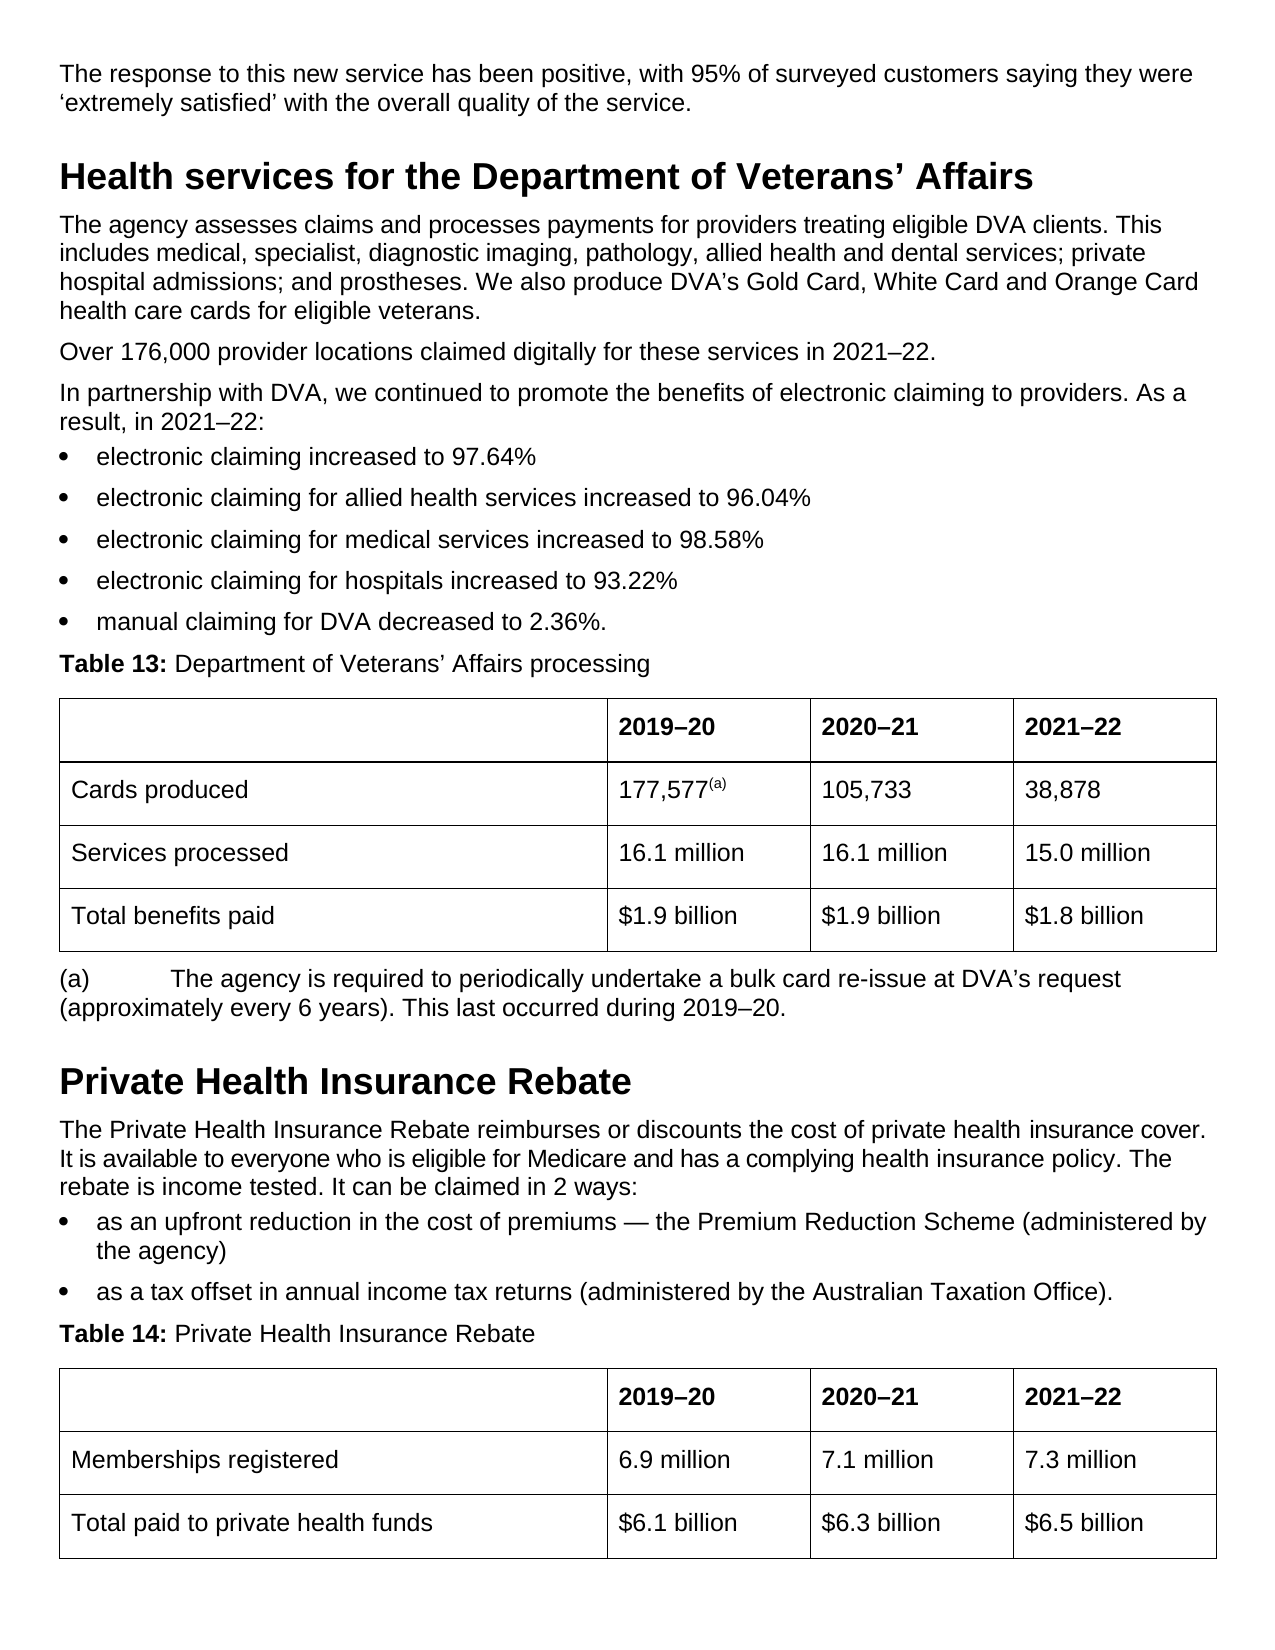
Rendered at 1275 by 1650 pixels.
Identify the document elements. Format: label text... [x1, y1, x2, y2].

subtitle Private Health Insurance Rebate [59, 1059, 1216, 1102]
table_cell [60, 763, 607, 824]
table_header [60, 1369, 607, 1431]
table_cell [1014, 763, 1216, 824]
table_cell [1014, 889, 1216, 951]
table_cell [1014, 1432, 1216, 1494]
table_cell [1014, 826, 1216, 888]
text In partnership with DVA, we continued to promote the benefits of electronic claiming to providers. As a result, in 2021–22: [59, 378, 1216, 436]
text The response to this new service has been positive, with 95% of surveyed customers saying they were ‘extremely satisfied’ with the overall quality of the service. [59, 59, 1216, 117]
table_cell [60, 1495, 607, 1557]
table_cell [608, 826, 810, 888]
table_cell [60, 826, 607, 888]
subtitle Health services for the Department of Veterans’ Affairs [59, 154, 1216, 197]
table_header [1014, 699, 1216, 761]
list electronic claiming for allied health services increased to 96.04% [59, 483, 1216, 512]
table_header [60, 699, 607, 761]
list as a tax offset in annual income tax returns (administered by the Australian Taxation Office). [59, 1277, 1216, 1306]
text The agency assesses claims and processes payments for providers treating eligible DVA clients. This includes medical, specialist, diagnostic imaging, pathology, allied health and dental services; private hospital admissions; and prostheses. We also produce DVA’s Gold Card, White Card and Orange Card health care cards for eligible veterans. [59, 210, 1216, 325]
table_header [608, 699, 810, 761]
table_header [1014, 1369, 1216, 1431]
list as an upfront reduction in the cost of premiums — the Premium Reduction Scheme (administered by the agency) [59, 1207, 1216, 1265]
text (a) The agency is required to periodically undertake a bulk card re-issue at DVA’s request (approximately every 6 years). This last occurred during 2019–20. [59, 964, 1216, 1022]
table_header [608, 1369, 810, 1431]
list electronic claiming increased to 97.64% [59, 442, 1216, 471]
text Table 14: Private Health Insurance Rebate [59, 1318, 1216, 1347]
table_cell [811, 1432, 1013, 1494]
text Table 13: Department of Veterans’ Affairs processing [59, 649, 1216, 677]
list electronic claiming for hospitals increased to 93.22% [59, 566, 1216, 595]
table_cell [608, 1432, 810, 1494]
list electronic claiming for medical services increased to 98.58% [59, 524, 1216, 553]
text Over 176,000 provider locations claimed digitally for these services in 2021–22. [59, 337, 1216, 366]
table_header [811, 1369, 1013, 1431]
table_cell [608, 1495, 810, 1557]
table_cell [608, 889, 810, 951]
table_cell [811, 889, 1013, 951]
list manual claiming for DVA decreased to 2.36%. [59, 607, 1216, 636]
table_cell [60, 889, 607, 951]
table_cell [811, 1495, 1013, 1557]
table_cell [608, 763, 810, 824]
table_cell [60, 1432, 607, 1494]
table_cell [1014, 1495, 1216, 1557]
text The Private Health Insurance Rebate reimburses or discounts the cost of private health insurance cover. It is available to everyone who is eligible for Medicare and has a complying health insurance policy. The rebate is income tested. It can be claimed in 2 ways: [59, 1115, 1216, 1201]
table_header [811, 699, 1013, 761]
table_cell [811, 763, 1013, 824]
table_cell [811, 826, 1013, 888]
